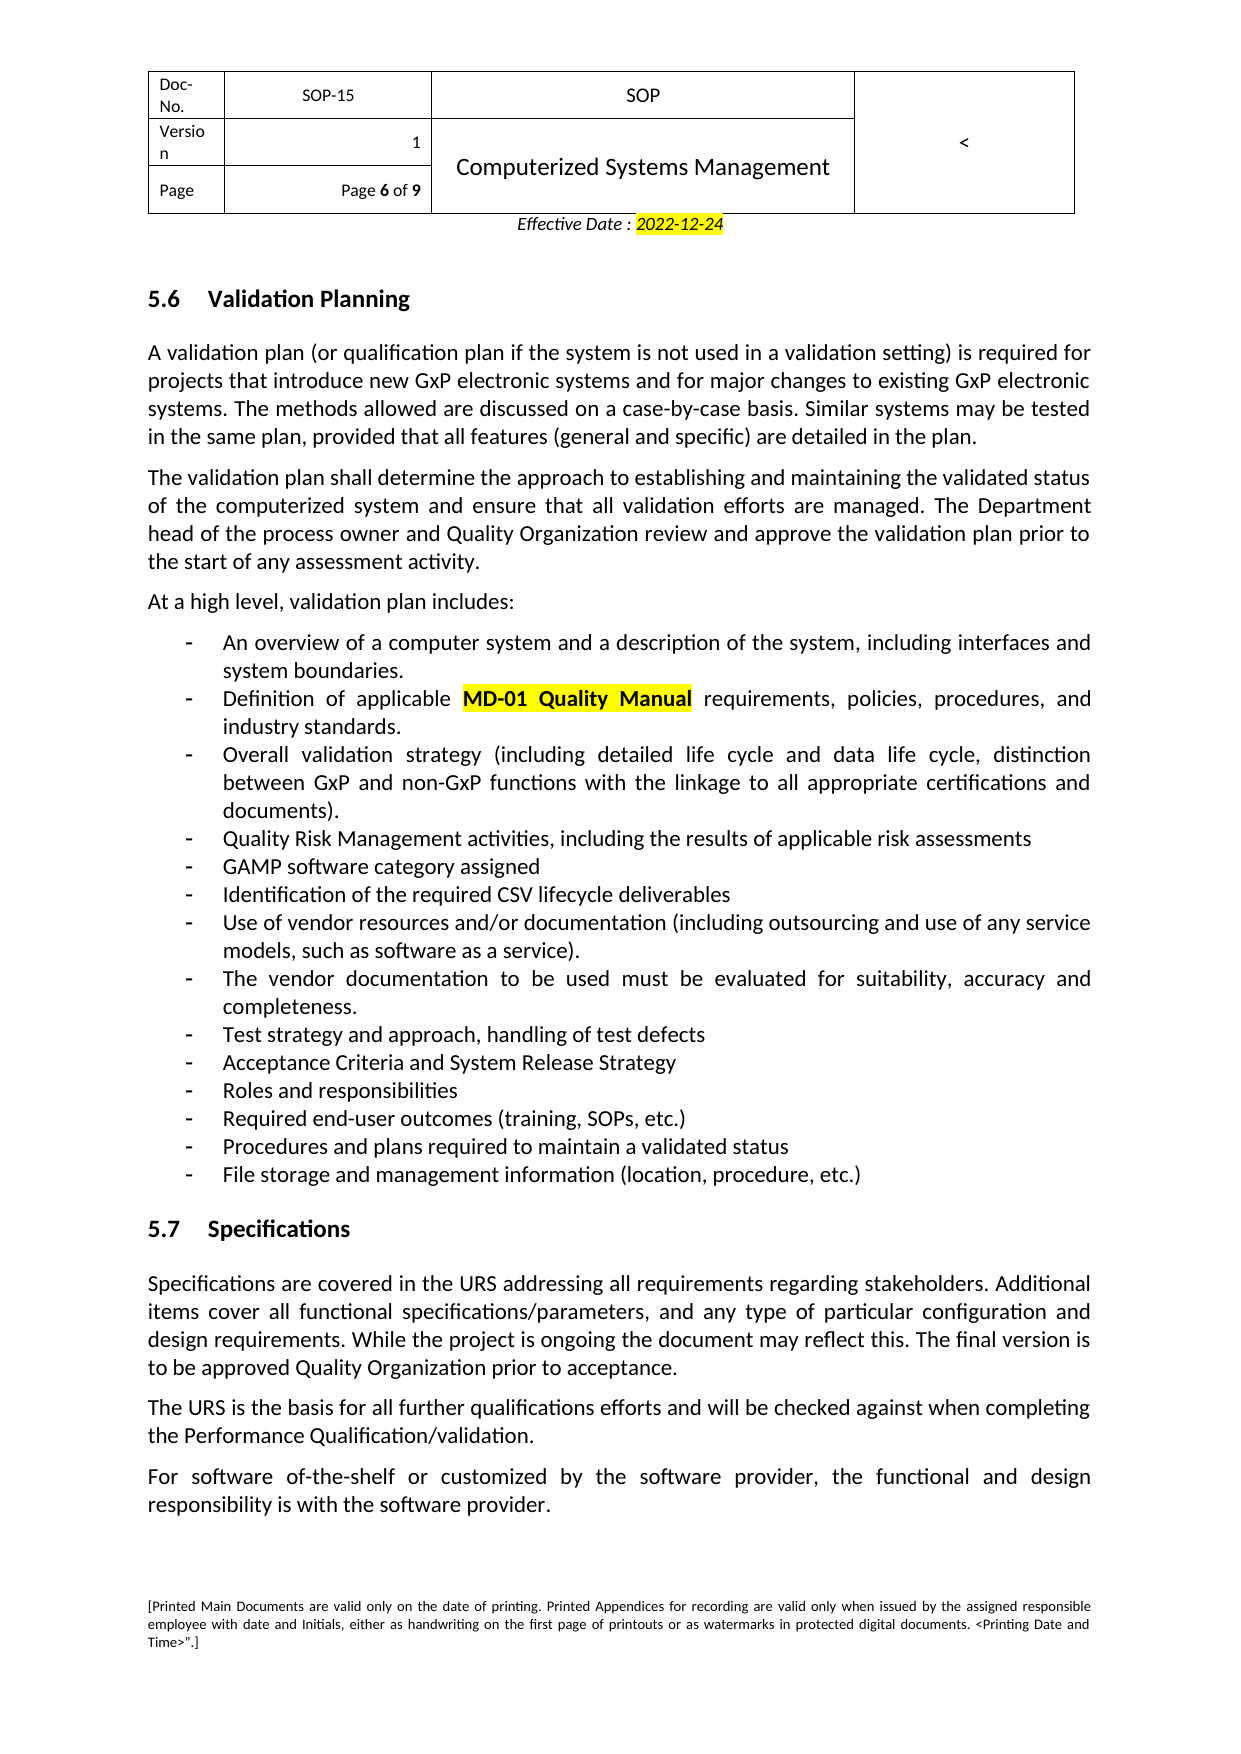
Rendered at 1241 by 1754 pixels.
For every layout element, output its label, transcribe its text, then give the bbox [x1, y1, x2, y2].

list Definition of applicable MD-01 Quality Manual requirements, policies, procedures, and industry standards. [185, 684, 1093, 740]
list Overall validation strategy (including detailed life cycle and data life cycle, distinction between GxP and non-GxP functions with the linkage to all appropriate certifications and documents). [185, 740, 1093, 824]
text A validation plan (or qualification plan if the system is not used in a validation setting) is required for projects that introduce new GxP electronic systems and for major changes to existing GxP electronic systems. The methods allowed are discussed on a case-by-case basis. Similar systems may be tested in the same plan, provided that all features (general and specific) are detailed in the plan. [148, 338, 1093, 450]
subtitle Specifications [148, 1213, 1093, 1244]
list GAMP software category assigned [185, 852, 1093, 880]
list Identification of the required CSV lifecycle deliverables [185, 880, 1093, 908]
list Roles and responsibilities [185, 1076, 1093, 1104]
list Test strategy and approach, handling of test defects [185, 1020, 1093, 1048]
list File storage and management information (location, procedure, etc.) [185, 1160, 1093, 1188]
list Procedures and plans required to maintain a validated status [185, 1132, 1093, 1160]
text The validation plan shall determine the approach to establishing and maintaining the validated status of the computerized system and ensure that all validation efforts are managed. The Department head of the process owner and Quality Organization review and approve the validation plan prior to the start of any assessment activity. [148, 463, 1093, 575]
list Required end-user outcomes (training, SOPs, etc.) [185, 1104, 1093, 1132]
text The URS is the basis for all further qualifications efforts and will be checked against when completing the Performance Qualification/validation. [148, 1393, 1093, 1449]
list The vendor documentation to be used must be evaluated for suitability, accuracy and completeness. [185, 964, 1093, 1020]
list Acceptance Criteria and System Release Strategy [185, 1048, 1093, 1076]
list An overview of a computer system and a description of the system, including interfaces and system boundaries. [185, 628, 1093, 684]
text For software of-the-shelf or customized by the software provider, the functional and design responsibility is with the software provider. [148, 1462, 1093, 1518]
subtitle Validation Planning [148, 283, 1093, 313]
list Use of vendor resources and/or documentation (including outsourcing and use of any service models, such as software as a service). [185, 908, 1093, 964]
text Specifications are covered in the URS addressing all requirements regarding stakeholders. Additional items cover all functional specifications/parameters, and any type of particular configuration and design requirements. While the project is ongoing the document may reflect this. The final version is to be approved Quality Organization prior to acceptance. [148, 1269, 1093, 1381]
text At a high level, validation plan includes: [148, 587, 1093, 616]
list Quality Risk Management activities, including the results of applicable risk assessments [185, 824, 1093, 852]
